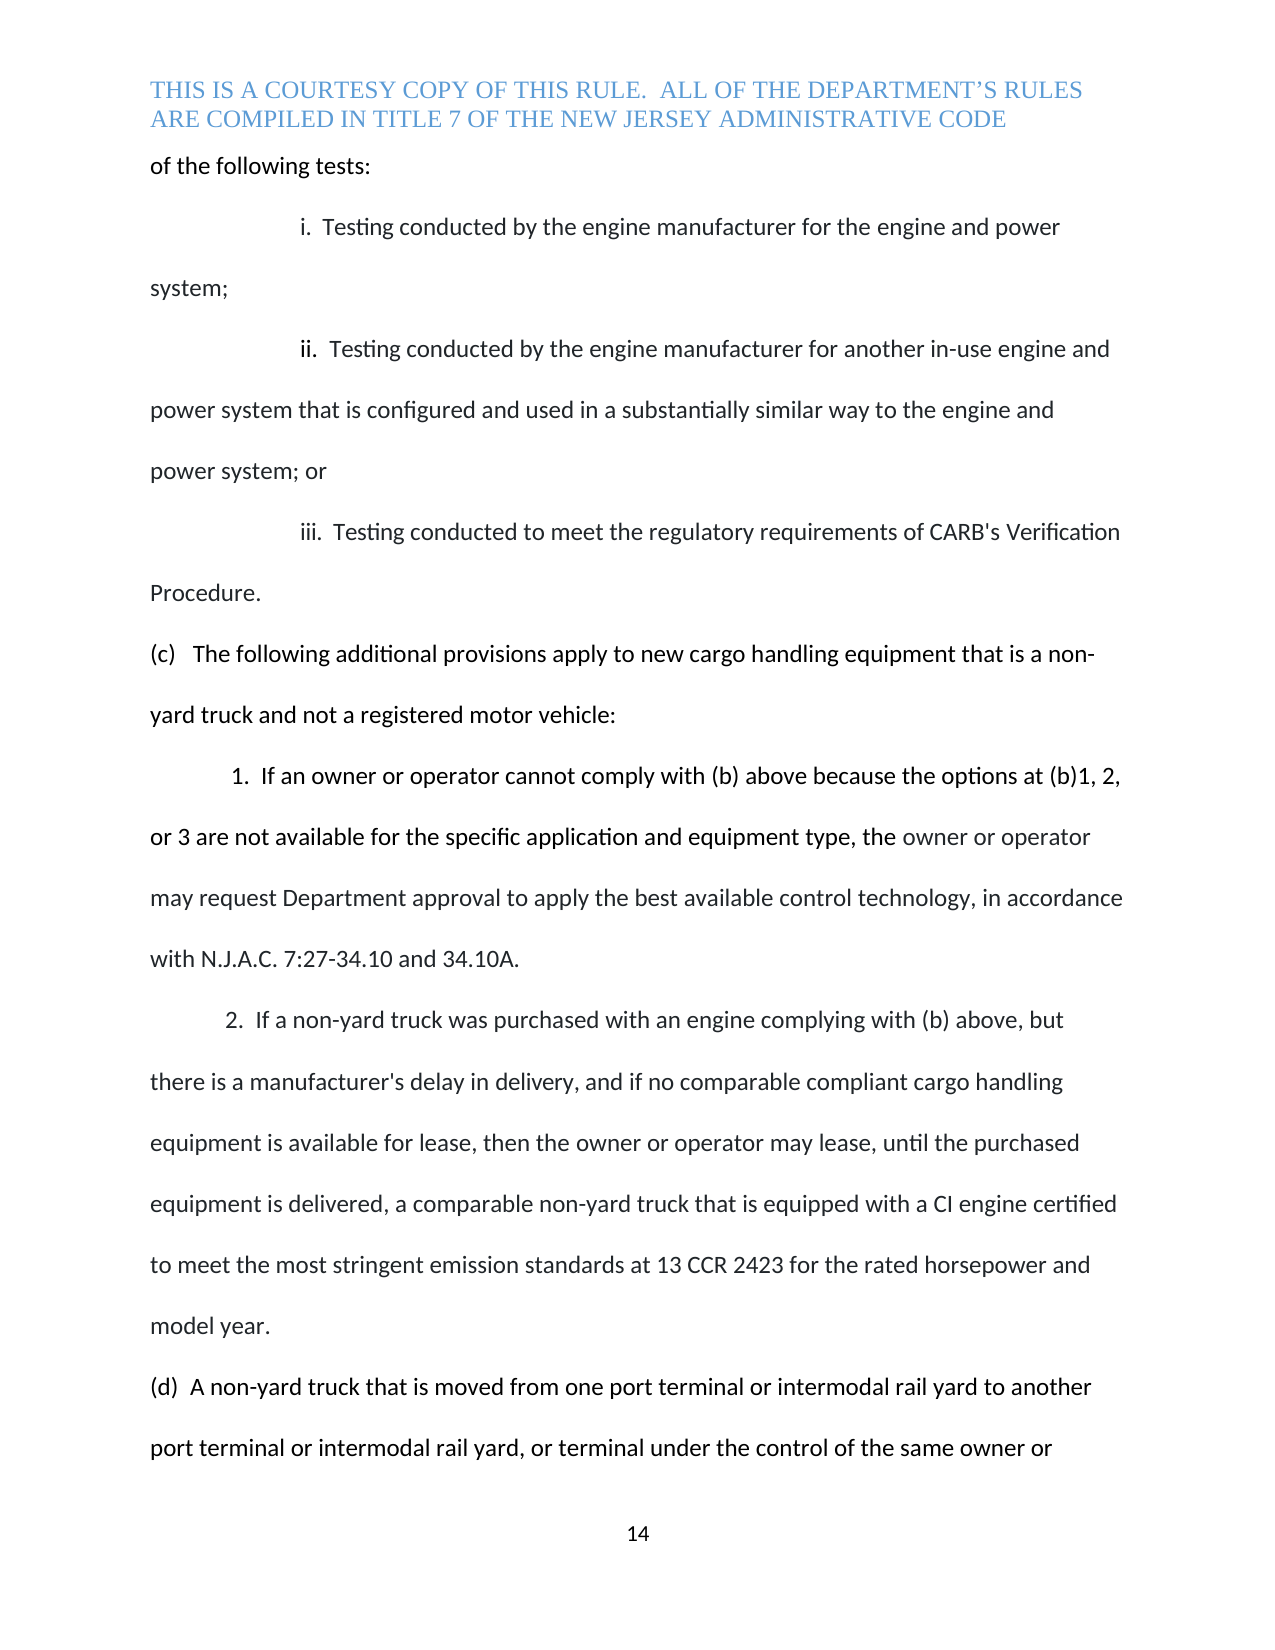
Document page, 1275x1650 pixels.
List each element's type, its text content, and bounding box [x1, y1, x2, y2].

text (c) The following additional provisions apply to new cargo handling equipment that is a non-yard truck and not a registered motor vehicle: [150, 638, 1125, 730]
text 1. If an owner or operator cannot comply with (b) above because the options at (b)1, 2, or 3 are not available for the specific application and equipment type, the owner or operator may request Department approval to apply the best available control technology, in accordance with N.J.A.C. 7:27-34.10 and 34.10A. [150, 760, 1125, 974]
text i. Testing conducted by the engine manufacturer for the engine and power system; [150, 211, 1125, 303]
text 2. If a non-yard truck was purchased with an engine complying with (b) above, but there is a manufacturer's delay in delivery, and if no comparable compliant cargo handling equipment is available for lease, then the owner or operator may lease, until the purchased equipment is delivered, a comparable non-yard truck that is equipped with a CI engine certified to meet the most stringent emission standards at 13 CCR 2423 for the rated horsepower and model year. [150, 1004, 1125, 1340]
text iii. Testing conducted to meet the regulatory requirements of CARB's Verification Procedure. [150, 516, 1125, 608]
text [150, 1371, 1125, 1462]
text ii. Testing conducted by the engine manufacturer for another in-use engine and power system that is configured and used in a substantially similar way to the engine and power system; or [150, 333, 1125, 486]
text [150, 150, 1125, 181]
